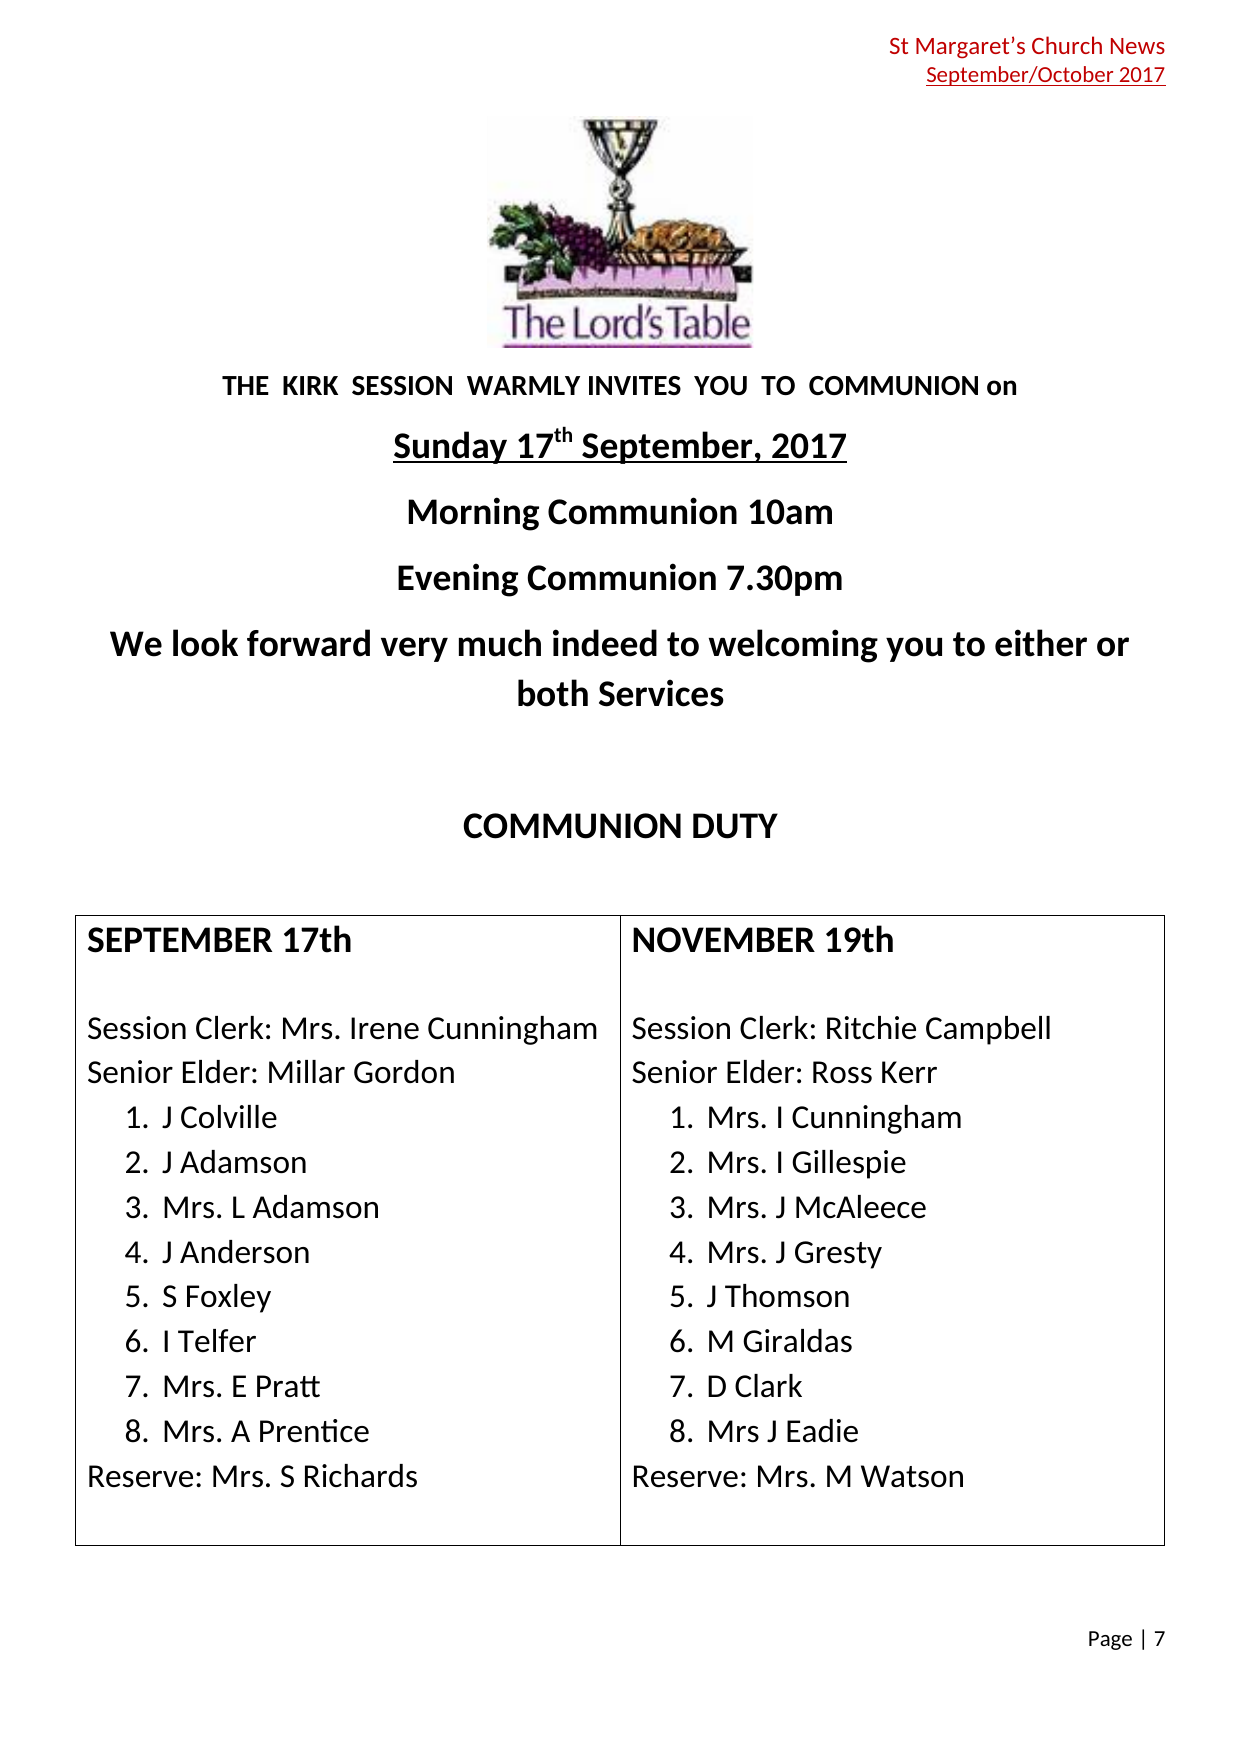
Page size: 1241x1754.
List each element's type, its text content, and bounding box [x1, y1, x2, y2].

text COMMUNION DUTY [75, 802, 1165, 848]
text Morning Communion 10am [75, 488, 1165, 534]
table_header NOVEMBER 19th Session Clerk: Ritchie Campbell Senior Elder: Ross Kerr Mrs. I Cunningham Mrs. I Gillespie Mrs. J McAleece Mrs. J Gresty J Thomson M Giraldas D Clark Mrs J Eadie Reserve: Mrs. M Watson [621, 916, 1164, 1545]
text Sunday 17th September, 2017 [75, 422, 1165, 468]
text We look forward very much indeed to welcoming you to either or both Services [75, 620, 1165, 716]
table_header SEPTEMBER 17th Session Clerk: Mrs. Irene Cunningham Senior Elder: Millar Gordon J Colville J Adamson Mrs. L Adamson J Anderson S Foxley I Telfer Mrs. E Pratt Mrs. A Prentice Reserve: Mrs. S Richards [76, 916, 620, 1545]
text Evening Communion 7.30pm [75, 554, 1165, 600]
text THE KIRK SESSION WARMLY INVITES YOU TO COMMUNION on [75, 367, 1165, 402]
picture [486, 116, 754, 348]
